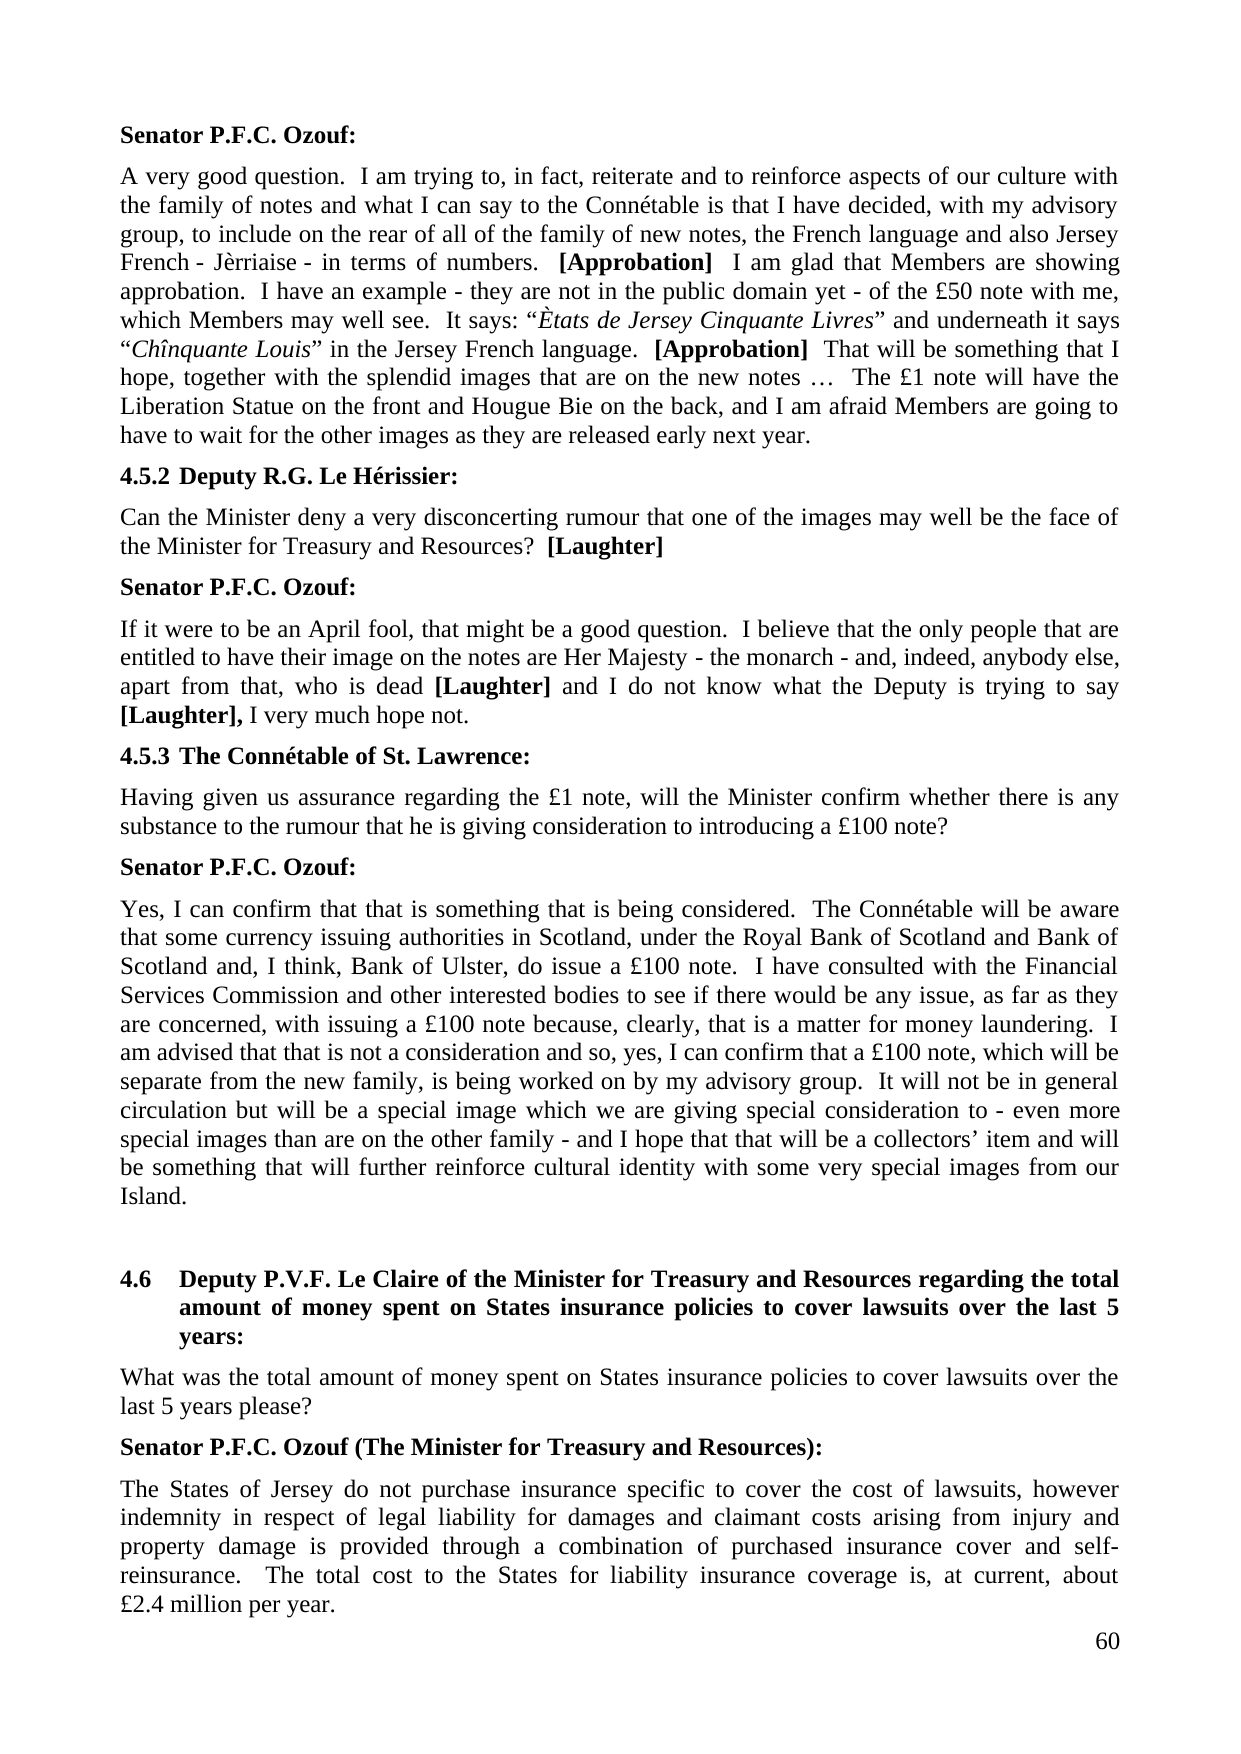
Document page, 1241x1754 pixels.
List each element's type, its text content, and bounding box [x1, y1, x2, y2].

text Senator P.F.C. Ozouf: [120, 572, 1120, 601]
text If it were to be an April fool, that might be a good question. I believe that the only people that are entitled to have their image on the notes are Her Majesty - the monarch - and, indeed, anybody else, apart from that, who is dead [Laughter] and I do not know what the Deputy is trying to say [Laughter], I very much hope not. [120, 614, 1120, 729]
subtitle Senator P.F.C. Ozouf (The Minister for Treasury and Resources): [120, 1432, 1120, 1461]
subtitle 4.5.2 Deputy R.G. Le Hérissier: [120, 461, 1120, 490]
text What was the total amount of money spent on States insurance policies to cover lawsuits over the last 5 years please? [120, 1362, 1120, 1420]
text Senator P.F.C. Ozouf: [120, 120, 1120, 149]
text Senator P.F.C. Ozouf: [120, 852, 1120, 881]
text A very good question. I am trying to, in fact, reiterate and to reinforce aspects of our culture with the family of notes and what I can say to the Connétable is that I have decided, with my advisory group, to include on the rear of all of the family of new notes, the French language and also Jersey French - Jèrriaise - in terms of numbers. [Approbation] I am glad that Members are showing approbation. I have an example - they are not in the public domain yet - of the £50 note with me, which Members may well see. It says: “Ètats de Jersey Cinquante Livres” and underneath it says “Chînquante Louis” in the Jersey French language. [Approbation] That will be something that I hope, together with the splendid images that are on the new notes … The £1 note will have the Liberation Statue on the front and Hougue Bie on the back, and I am afraid Members are going to have to wait for the other images as they are released early next year. [120, 161, 1120, 449]
text Yes, I can confirm that that is something that is being considered. The Connétable will be aware that some currency issuing authorities in Scotland, under the Royal Bank of Scotland and Bank of Scotland and, I think, Bank of Ulster, do issue a £100 note. I have consulted with the Financial Services Commission and other interested bodies to see if there would be any issue, as far as they are concerned, with issuing a £100 note because, clearly, that is a matter for money laundering. I am advised that that is not a consideration and so, yes, I can confirm that a £100 note, which will be separate from the new family, is being worked on by my advisory group. It will not be in general circulation but will be a special image which we are giving special consideration to - even more special images than are on the other family - and I hope that that will be a collectors’ item and will be something that will further reinforce cultural identity with some very special images from our Island. [120, 894, 1120, 1210]
subtitle 4.5.3 The Connétable of St. Lawrence: [120, 741, 1120, 770]
text Can the Minister deny a very disconcerting rumour that one of the images may well be the face of the Minister for Treasury and Resources? [Laughter] [120, 502, 1120, 560]
subtitle 4.6 Deputy P.V.F. Le Claire of the Minister for Treasury and Resources regarding the total amount of money spent on States insurance policies to cover lawsuits over the last 5 years: [120, 1264, 1120, 1350]
text The States of Jersey do not purchase insurance specific to cover the cost of lawsuits, however indemnity in respect of legal liability for damages and claimant costs arising from injury and property damage is provided through a combination of purchased insurance cover and self-reinsurance. The total cost to the States for liability insurance coverage is, at current, about £2.4 million per year. [120, 1474, 1120, 1617]
text Having given us assurance regarding the £1 note, will the Minister confirm whether there is any substance to the rumour that he is giving consideration to introducing a £100 note? [120, 782, 1120, 840]
